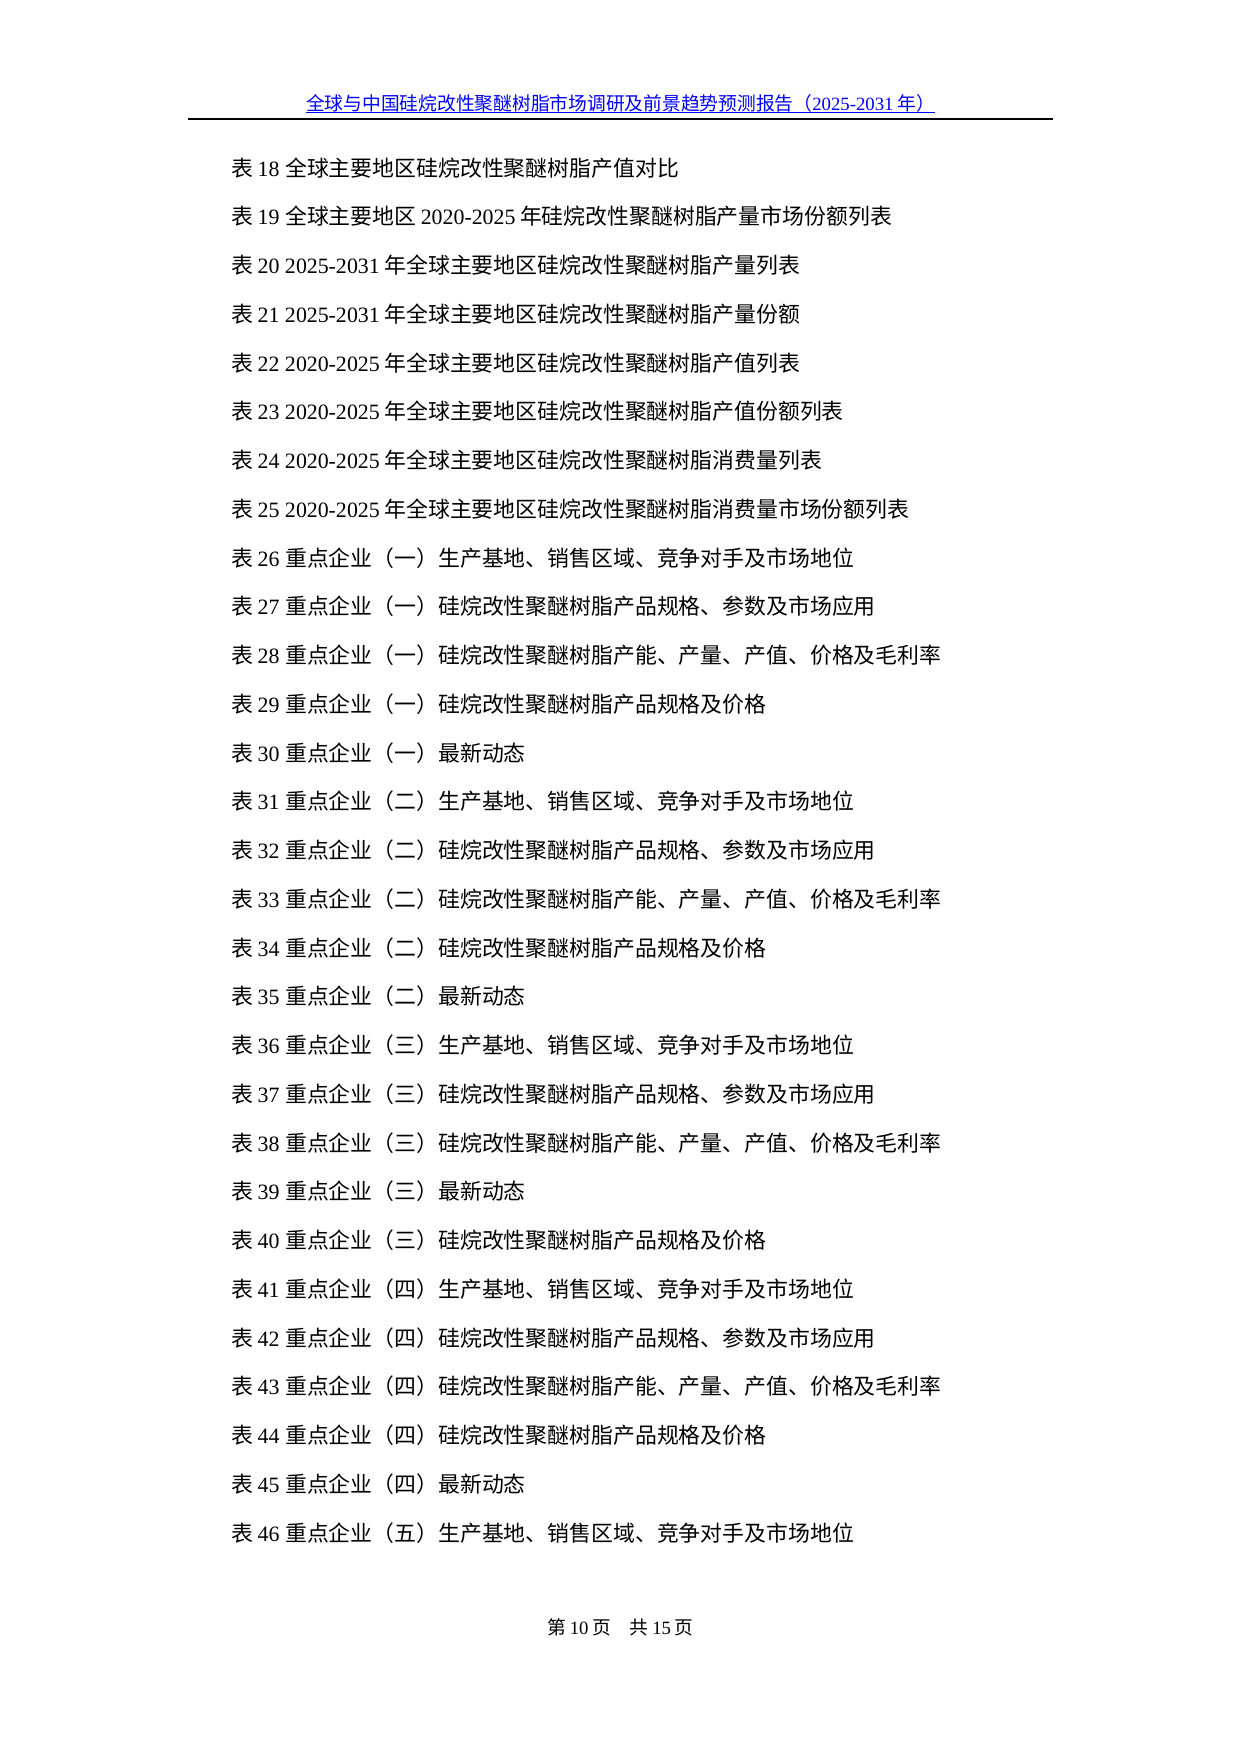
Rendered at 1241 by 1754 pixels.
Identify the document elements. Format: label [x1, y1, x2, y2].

text [187, 150, 1053, 1548]
